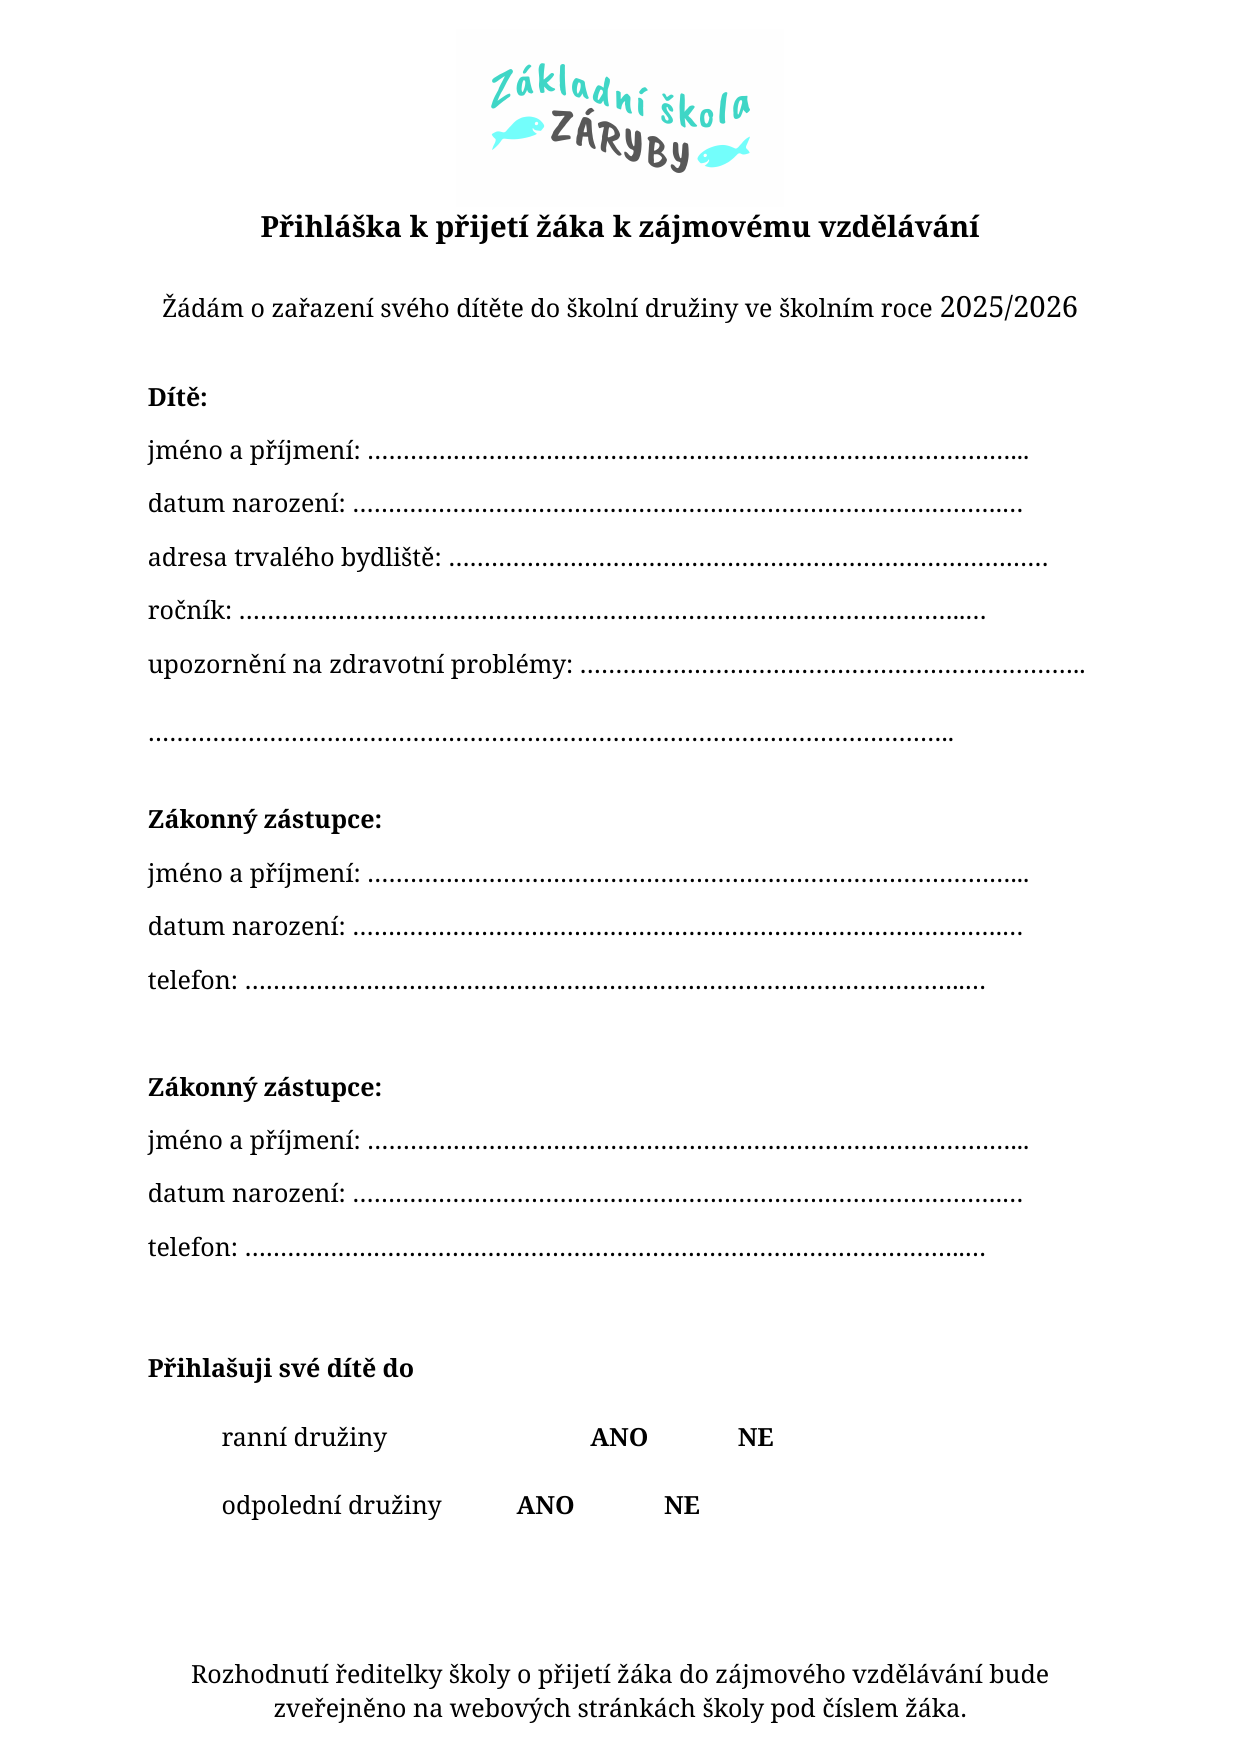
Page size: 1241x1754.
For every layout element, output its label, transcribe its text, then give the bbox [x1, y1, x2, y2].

text jméno a příjmení: ………………………………………………………………………………... [148, 855, 1093, 889]
text ………………………………………………………………………………………………….. [148, 714, 1093, 748]
text adresa trvalého bydliště: ………………………………………………………………………… [148, 539, 1093, 573]
text telefon: ………………………………………………………………………………………..… [148, 962, 1093, 996]
text Zákonný zástupce: [148, 802, 1093, 836]
text ranní družiny ANO NE [148, 1419, 1093, 1453]
text Zákonný zástupce: [148, 1069, 1093, 1103]
text Přihláška k přijetí žáka k zájmovému vzdělávání [148, 207, 1093, 246]
text datum narození: ……………………………………………………………………………….… [148, 486, 1093, 520]
text jméno a příjmení: ………………………………………………………………………………... [148, 433, 1093, 467]
text upozornění na zdravotní problémy: …………………………………………………………….. [148, 646, 1093, 680]
text datum narození: ……………………………………………………………………………….… [148, 909, 1093, 943]
text odpolední družiny ANO NE [148, 1487, 1093, 1521]
text Žádám o zařazení svého dítěte do školní družiny ve školním roce 2025/2026 [148, 286, 1093, 326]
text telefon: ………………………………………………………………………………………..… [148, 1229, 1093, 1263]
text Přihlašuji své dítě do [148, 1351, 1093, 1385]
text Dítě: [148, 379, 1093, 413]
text jméno a příjmení: ………………………………………………………………………………... [148, 1123, 1093, 1157]
text datum narození: ……………………………………………………………………………….… [148, 1176, 1093, 1210]
picture [456, 29, 785, 207]
text ročník: ………….……………………………………………………………………………..… [148, 593, 1093, 627]
